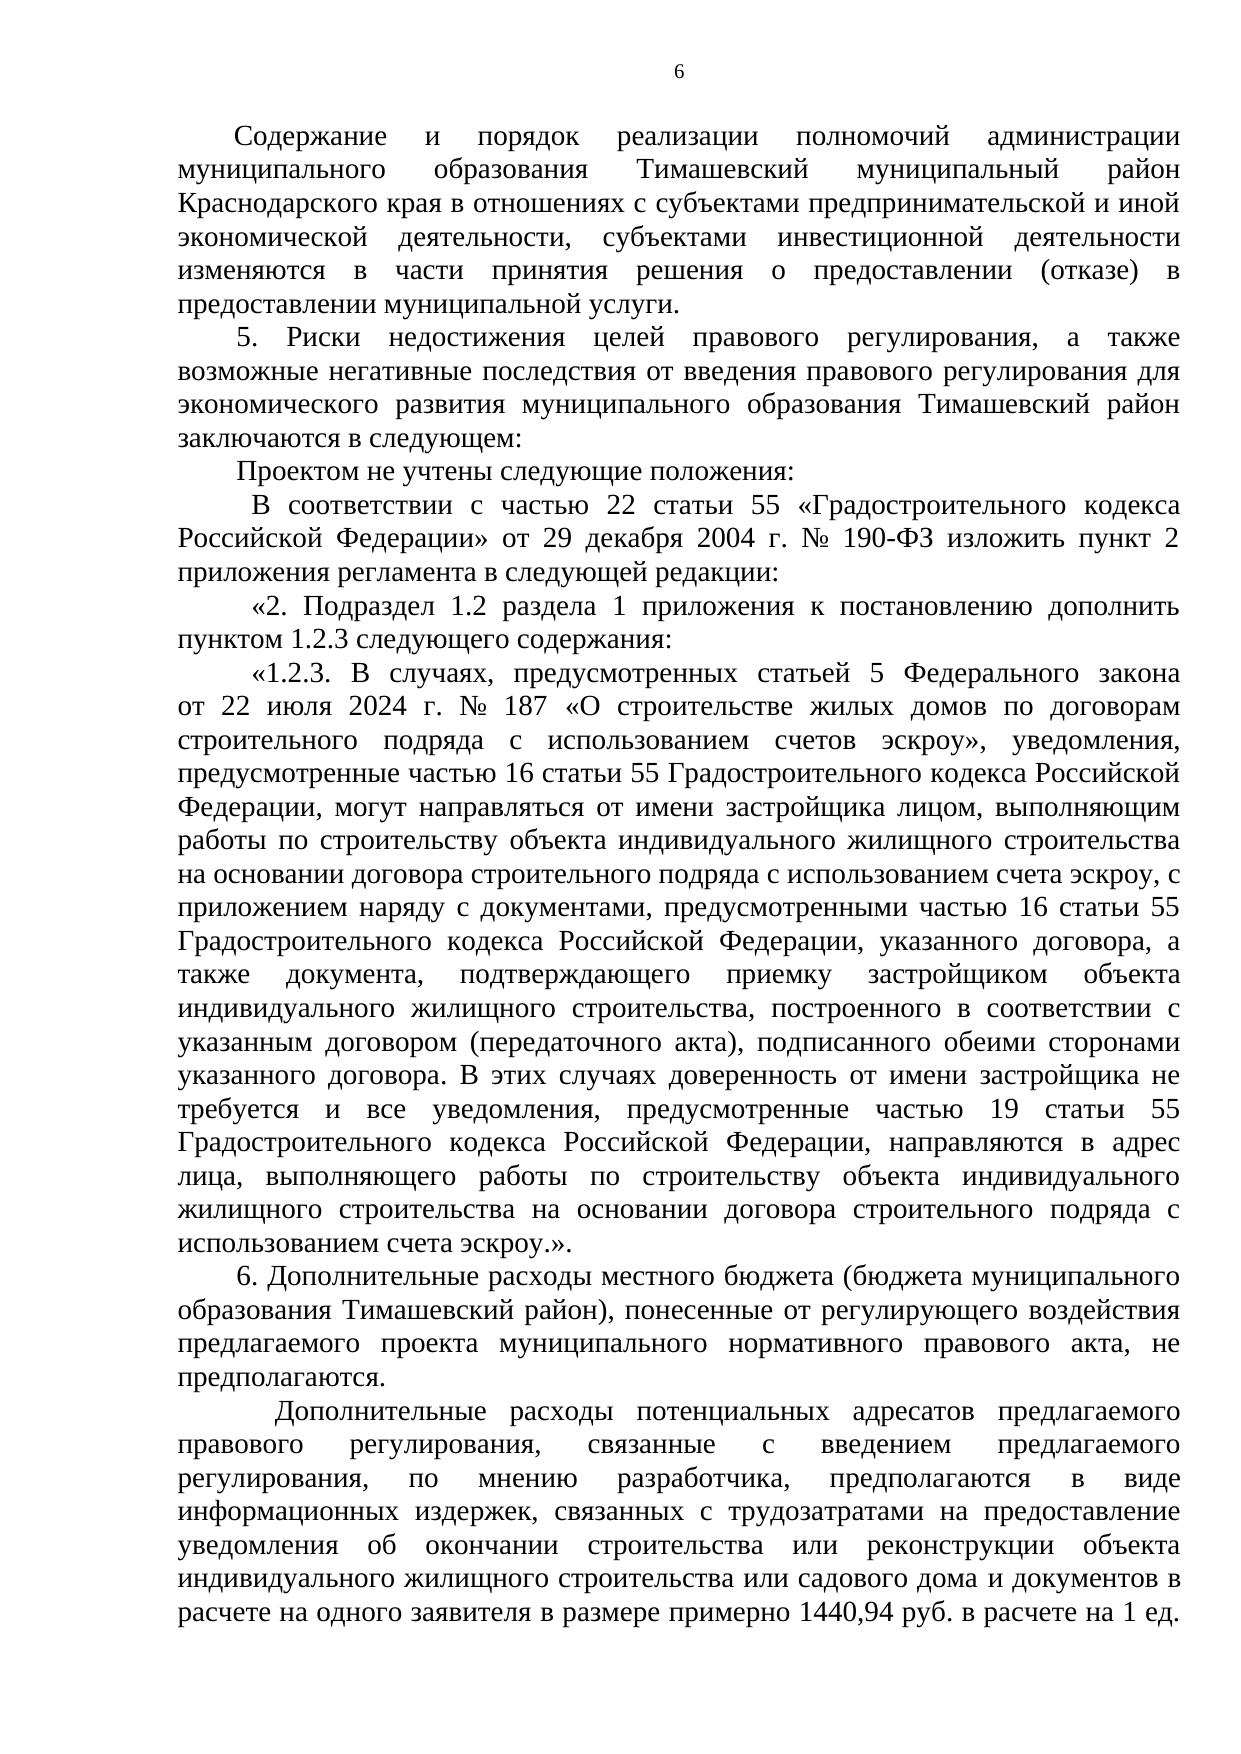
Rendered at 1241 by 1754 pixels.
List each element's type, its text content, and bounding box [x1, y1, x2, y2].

text Содержание и порядок реализации полномочий администрации муниципального образования Тимашевский муниципальный район Краснодарского края в отношениях с субъектами предпринимательской и иной экономической деятельности, субъектами инвестиционной деятельности изменяются в части принятия решения о предоставлении (отказе) в предоставлении муниципальной услуги. [177, 118, 1181, 319]
text «2. Подраздел 1.2 раздела 1 приложения к постановлению дополнить пунктом 1.2.3 следующего содержания: [177, 588, 1181, 655]
text 6. Дополнительные расходы местного бюджета (бюджета муниципального образования Тимашевский район), понесенные от регулирующего воздействия предлагаемого проекта муниципального нормативного правового акта, не предполагаются. [177, 1258, 1181, 1393]
text В соответствии с частью 22 статьи 55 «Градостроительного кодекса Российской Федерации» от 29 декабря 2004 г. № 190-ФЗ изложить пункт 2 приложения регламента в следующей редакции: [177, 487, 1181, 588]
text 5. Риски недостижения целей правового регулирования, а также возможные негативные последствия от введения правового регулирования для экономического развития муниципального образования Тимашевский район заключаются в следующем: [177, 319, 1181, 453]
text «1.2.3. В случаях, предусмотренных статьей 5 Федерального закона от 22 июля 2024 г. № 187 «О строительстве жилых домов по договорам строительного подряда с использованием счетов эскроу», уведомления, предусмотренные частью 16 статьи 55 Градостроительного кодекса Российской Федерации, могут направляться от имени застройщика лицом, выполняющим работы по строительству объекта индивидуального жилищного строительства на основании договора строительного подряда с использованием счета эскроу, с приложением наряду с документами, предусмотренными частью 16 статьи 55 Градостроительного кодекса Российской Федерации, указанного договора, а также документа, подтверждающего приемку застройщиком объекта индивидуального жилищного строительства, построенного в соответствии с указанным договором (передаточного акта), подписанного обеими сторонами указанного договора. В этих случаях доверенность от имени застройщика не требуется и все уведомления, предусмотренные частью 19 статьи 55 Градостроительного кодекса Российской Федерации, направляются в адрес лица, выполняющего работы по строительству объекта индивидуального жилищного строительства на основании договора строительного подряда с использованием счета эскроу.». [177, 655, 1181, 1258]
text Проектом не учтены следующие положения: [177, 453, 1181, 487]
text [177, 1393, 1181, 1627]
